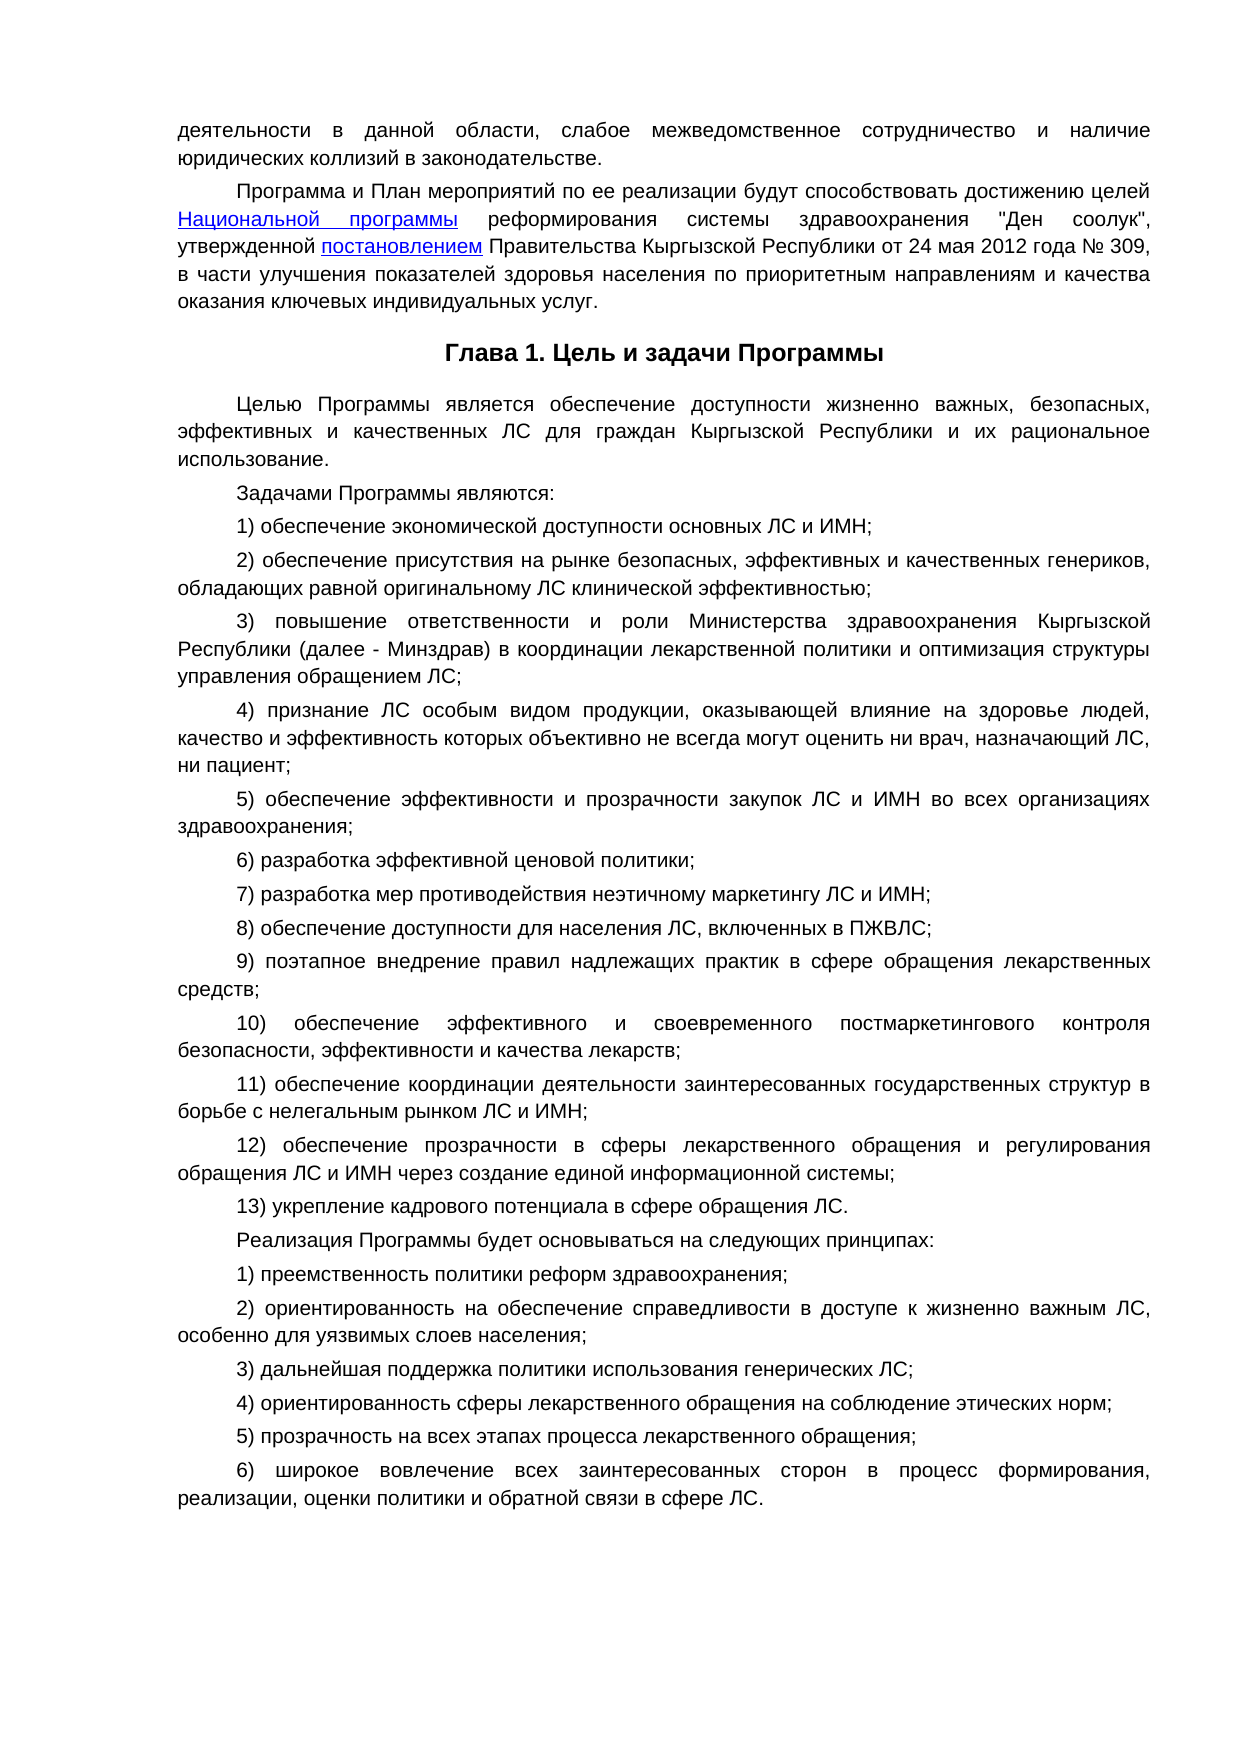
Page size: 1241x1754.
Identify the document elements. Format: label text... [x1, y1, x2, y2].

text Программа и План мероприятий по ее реализации будут способствовать достижению целей Национальной программы реформирования системы здравоохранения "Ден соолук", утвержденной постановлением Правительства Кыргызской Республики от 24 мая 2012 года № 309, в части улучшения показателей здоровья населения по приоритетным направлениям и качества оказания ключевых индивидуальных услуг. [177, 179, 1152, 313]
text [177, 118, 1152, 169]
text 9) поэтапное внедрение правил надлежащих практик в сфере обращения лекарственных средств; [177, 949, 1152, 1001]
text 3) дальнейшая поддержка политики использования генерических ЛС; [177, 1357, 1152, 1381]
text 1) обеспечение экономической доступности основных ЛС и ИМН; [177, 514, 1152, 538]
text 5) прозрачность на всех этапах процесса лекарственного обращения; [177, 1424, 1152, 1448]
text 6) разработка эффективной ценовой политики; [177, 848, 1152, 872]
text 10) обеспечение эффективного и своевременного постмаркетингового контроля безопасности, эффективности и качества лекарств; [177, 1010, 1152, 1062]
text 8) обеспечение доступности для населения ЛС, включенных в ПЖВЛС; [177, 915, 1152, 939]
text 1) преемственность политики реформ здравоохранения; [177, 1262, 1152, 1286]
text 7) разработка мер противодействия неэтичному маркетингу ЛС и ИМН; [177, 882, 1152, 906]
text 3) повышение ответственности и роли Министерства здравоохранения Кыргызской Республики (далее - Минздрав) в координации лекарственной политики и оптимизация структуры управления обращением ЛС; [177, 609, 1152, 688]
text 2) ориентированность на обеспечение справедливости в доступе к жизненно важным ЛС, особенно для уязвимых слоев населения; [177, 1295, 1152, 1347]
text 12) обеспечение прозрачности в сферы лекарственного обращения и регулирования обращения ЛС и ИМН через создание единой информационной системы; [177, 1133, 1152, 1184]
text 4) признание ЛС особым видом продукции, оказывающей влияние на здоровье людей, качество и эффективность которых объективно не всегда могут оценить ни врач, назначающий ЛС, ни пациент; [177, 698, 1152, 777]
text 13) укрепление кадрового потенциала в сфере обращения ЛС. [177, 1194, 1152, 1218]
text Задачами Программы являются: [177, 480, 1152, 504]
text 5) обеспечение эффективности и прозрачности закупок ЛС и ИМН во всех организациях здравоохранения; [177, 787, 1152, 838]
text 2) обеспечение присутствия на рынке безопасных, эффективных и качественных генериков, обладающих равной оригинальному ЛС клинической эффективностью; [177, 548, 1152, 599]
text 6) широкое вовлечение всех заинтересованных сторон в процесс формирования, реализации, оценки политики и обратной связи в сфере ЛС. [177, 1458, 1152, 1509]
text Реализация Программы будет основываться на следующих принципах: [177, 1228, 1152, 1252]
text 4) ориентированность сферы лекарственного обращения на соблюдение этических норм; [177, 1390, 1152, 1414]
text Глава 1. Цель и задачи Программы [295, 338, 1033, 366]
text Целью Программы является обеспечение доступности жизненно важных, безопасных, эффективных и качественных ЛС для граждан Кыргызской Республики и их рациональное использование. [177, 392, 1152, 471]
text 11) обеспечение координации деятельности заинтересованных государственных структур в борьбе с нелегальным рынком ЛС и ИМН; [177, 1072, 1152, 1123]
